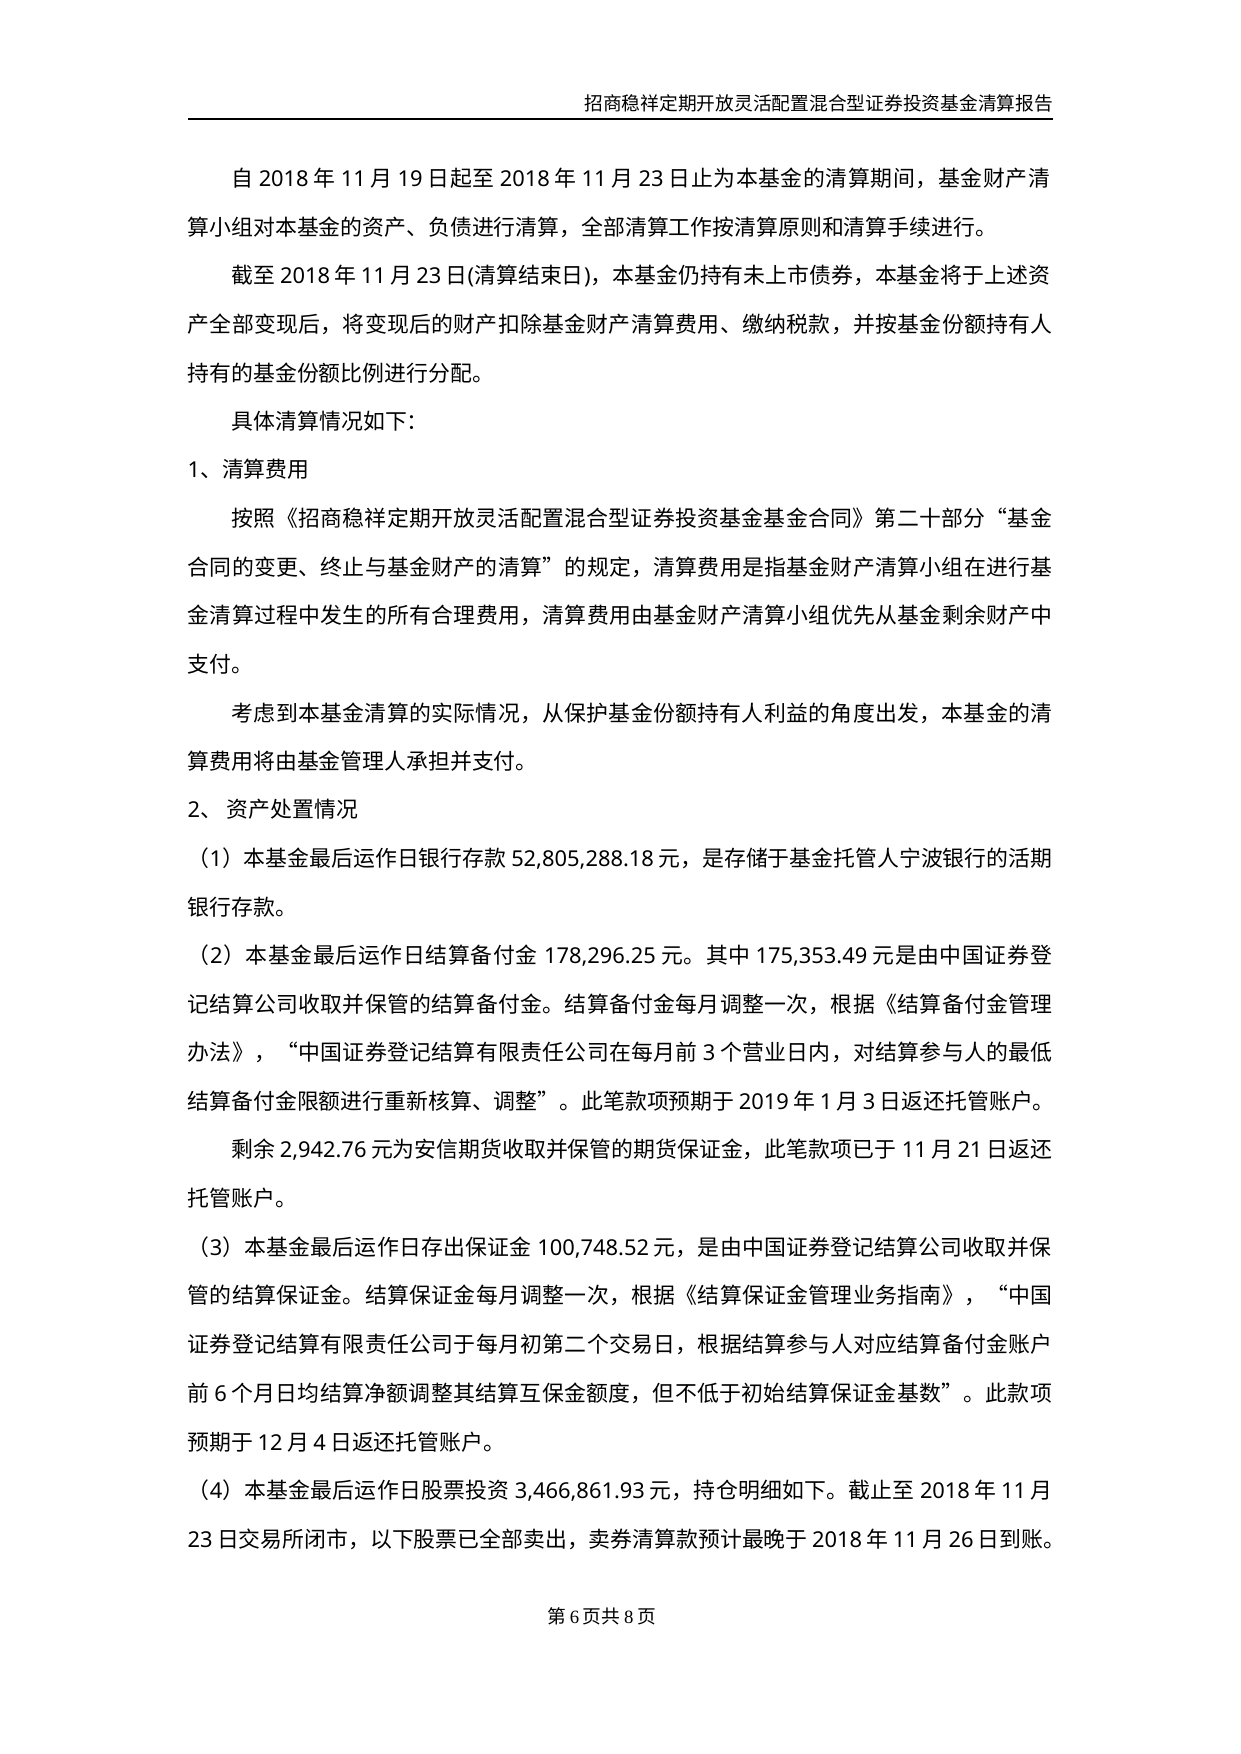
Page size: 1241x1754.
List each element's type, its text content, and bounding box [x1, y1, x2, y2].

text 1、清算费用 [187, 452, 1053, 485]
text 截至2018年11月23日(清算结束日)，本基金仍持有未上市债券，本基金将于上述资产全部变现后，将变现后的财产扣除基金财产清算费用、缴纳税款，并按基金份额持有人持有的基金份额比例进行分配。 [187, 258, 1053, 388]
text （3）本基金最后运作日存出保证金100,748.52元，是由中国证券登记结算公司收取并保管的结算保证金。结算保证金每月调整一次，根据《结算保证金管理业务指南》，“中国证券登记结算有限责任公司于每月初第二个交易日，根据结算参与人对应结算备付金账户前6个月日均结算净额调整其结算互保金额度，但不低于初始结算保证金基数”。此款项预期于12月4日返还托管账户。 [187, 1229, 1053, 1457]
text 按照《招商稳祥定期开放灵活配置混合型证券投资基金基金合同》第二十部分“基金合同的变更、终止与基金财产的清算”的规定，清算费用是指基金财产清算小组在进行基金清算过程中发生的所有合理费用，清算费用由基金财产清算小组优先从基金剩余财产中支付。 [187, 501, 1053, 679]
text （4）本基金最后运作日股票投资3,466,861.93元，持仓明细如下。截止至2018年11月23日交易所闭市，以下股票已全部卖出，卖券清算款预计最晚于2018年11月26日到账。 [187, 1473, 1053, 1554]
text 具体清算情况如下： [187, 404, 1053, 436]
text 2、 资产处置情况 [187, 792, 1053, 825]
text 自2018年11月19日起至2018年11月23日止为本基金的清算期间，基金财产清算小组对本基金的资产、负债进行清算，全部清算工作按清算原则和清算手续进行。 [187, 161, 1053, 242]
text （1）本基金最后运作日银行存款52,805,288.18元，是存储于基金托管人宁波银行的活期银行存款。 [187, 841, 1053, 922]
text （2）本基金最后运作日结算备付金178,296.25元。其中175,353.49元是由中国证券登记结算公司收取并保管的结算备付金。结算备付金每月调整一次，根据《结算备付金管理办法》，“中国证券登记结算有限责任公司在每月前3个营业日内，对结算参与人的最低结算备付金限额进行重新核算、调整”。此笔款项预期于2019年1月3日返还托管账户。 [187, 938, 1053, 1116]
text 剩余2,942.76元为安信期货收取并保管的期货保证金，此笔款项已于11月21日返还托管账户。 [187, 1132, 1053, 1213]
text 考虑到本基金清算的实际情况，从保护基金份额持有人利益的角度出发，本基金的清算费用将由基金管理人承担并支付。 [187, 695, 1053, 776]
